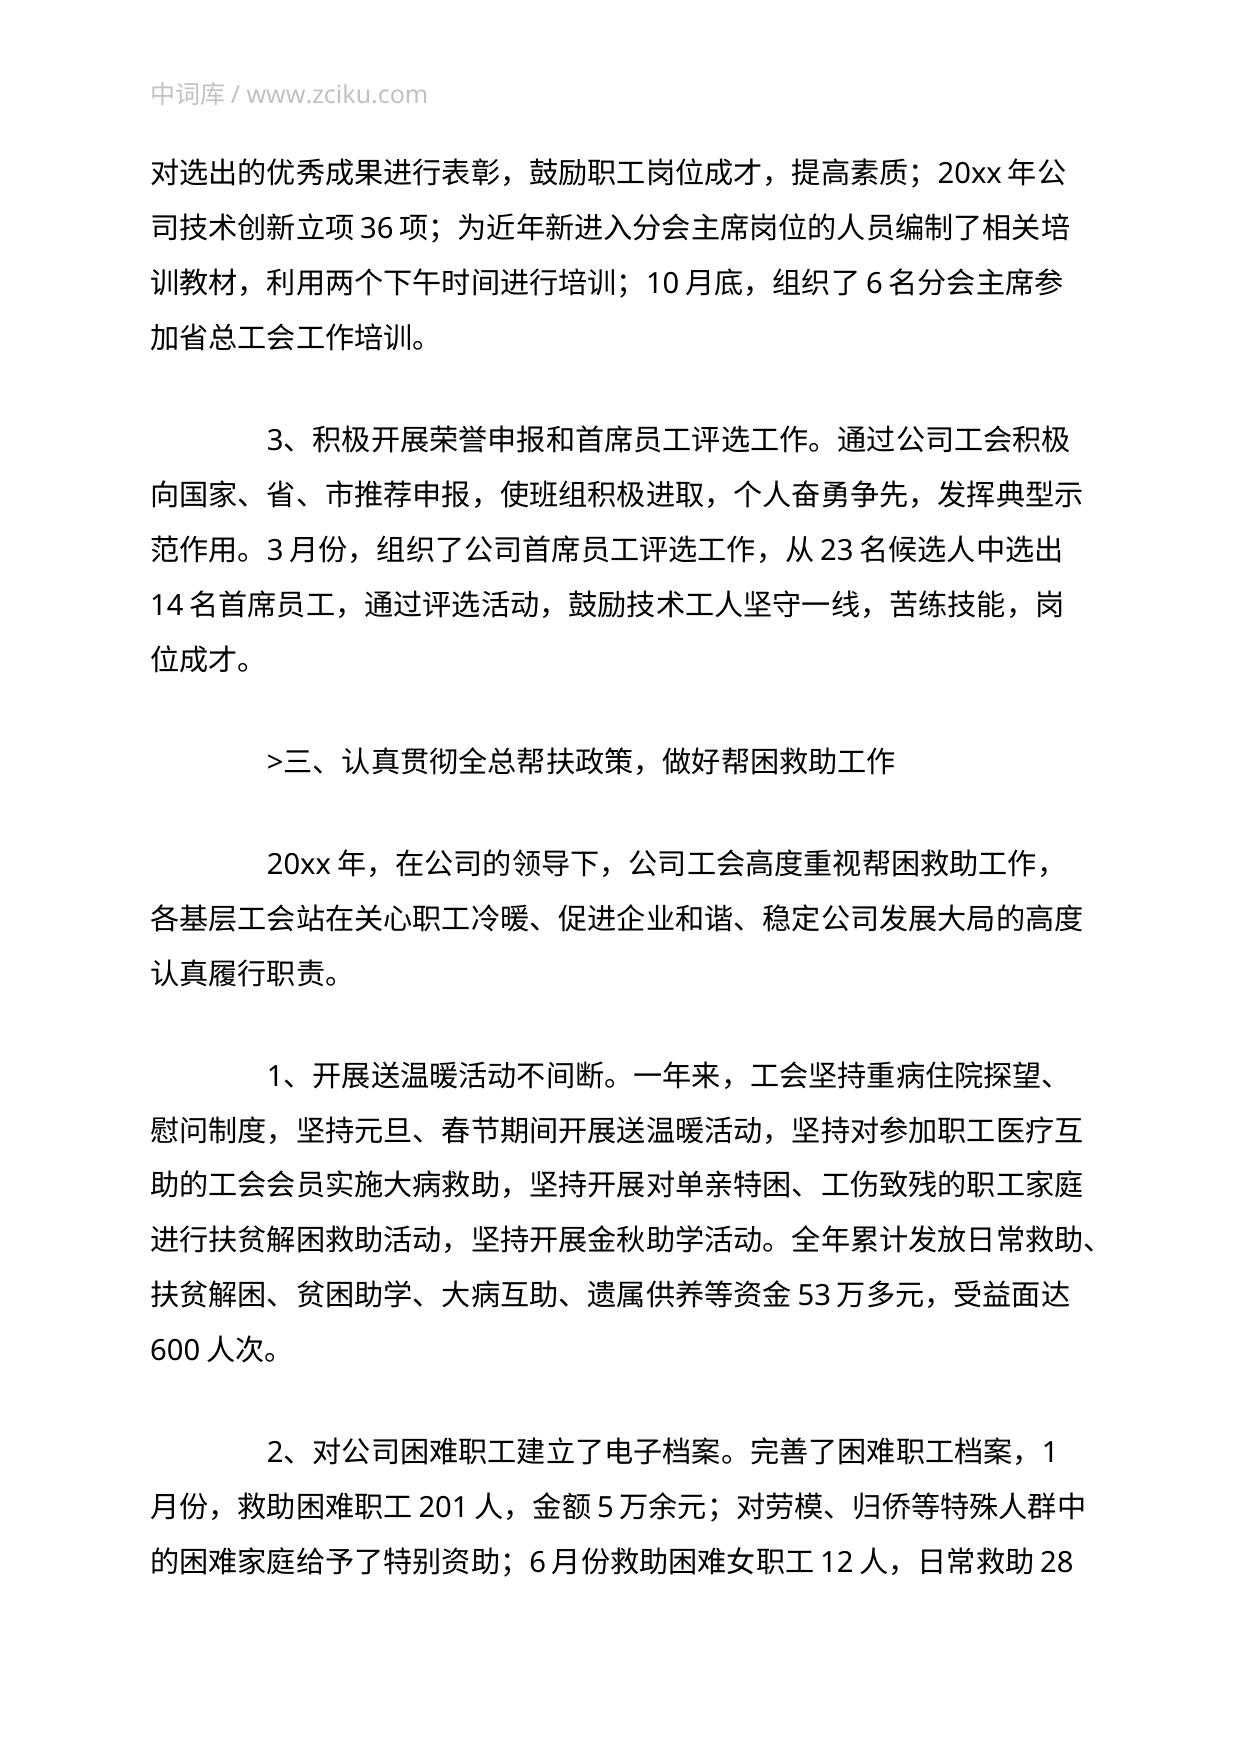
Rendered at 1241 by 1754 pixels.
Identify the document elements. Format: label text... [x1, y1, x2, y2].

text 3、积极开展荣誉申报和首席员工评选工作。通过公司工会积极向国家、省、市推荐申报，使班组积极进取，个人奋勇争先，发挥典型示范作用。3月份，组织了公司首席员工评选工作，从23名候选人中选出14名首席员工，通过评选活动，鼓励技术工人坚守一线，苦练技能，岗位成才。 [150, 417, 1090, 679]
text >三、认真贯彻全总帮扶政策，做好帮困救助工作 [150, 738, 1090, 781]
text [150, 1429, 1090, 1581]
text 1、开展送温暖活动不间断。一年来，工会坚持重病住院探望、慰问制度，坚持元旦、春节期间开展送温暖活动，坚持对参加职工医疗互助的工会会员实施大病救助，坚持开展对单亲特困、工伤致残的职工家庭进行扶贫解困救助活动，坚持开展金秋助学活动。全年累计发放日常救助、扶贫解困、贫困助学、大病互助、遗属供养等资金53万多元，受益面达600人次。 [150, 1052, 1090, 1369]
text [150, 150, 1090, 357]
text 20xx年，在公司的领导下，公司工会高度重视帮困救助工作，各基层工会站在关心职工冷暖、促进企业和谐、稳定公司发展大局的高度认真履行职责。 [150, 840, 1090, 993]
